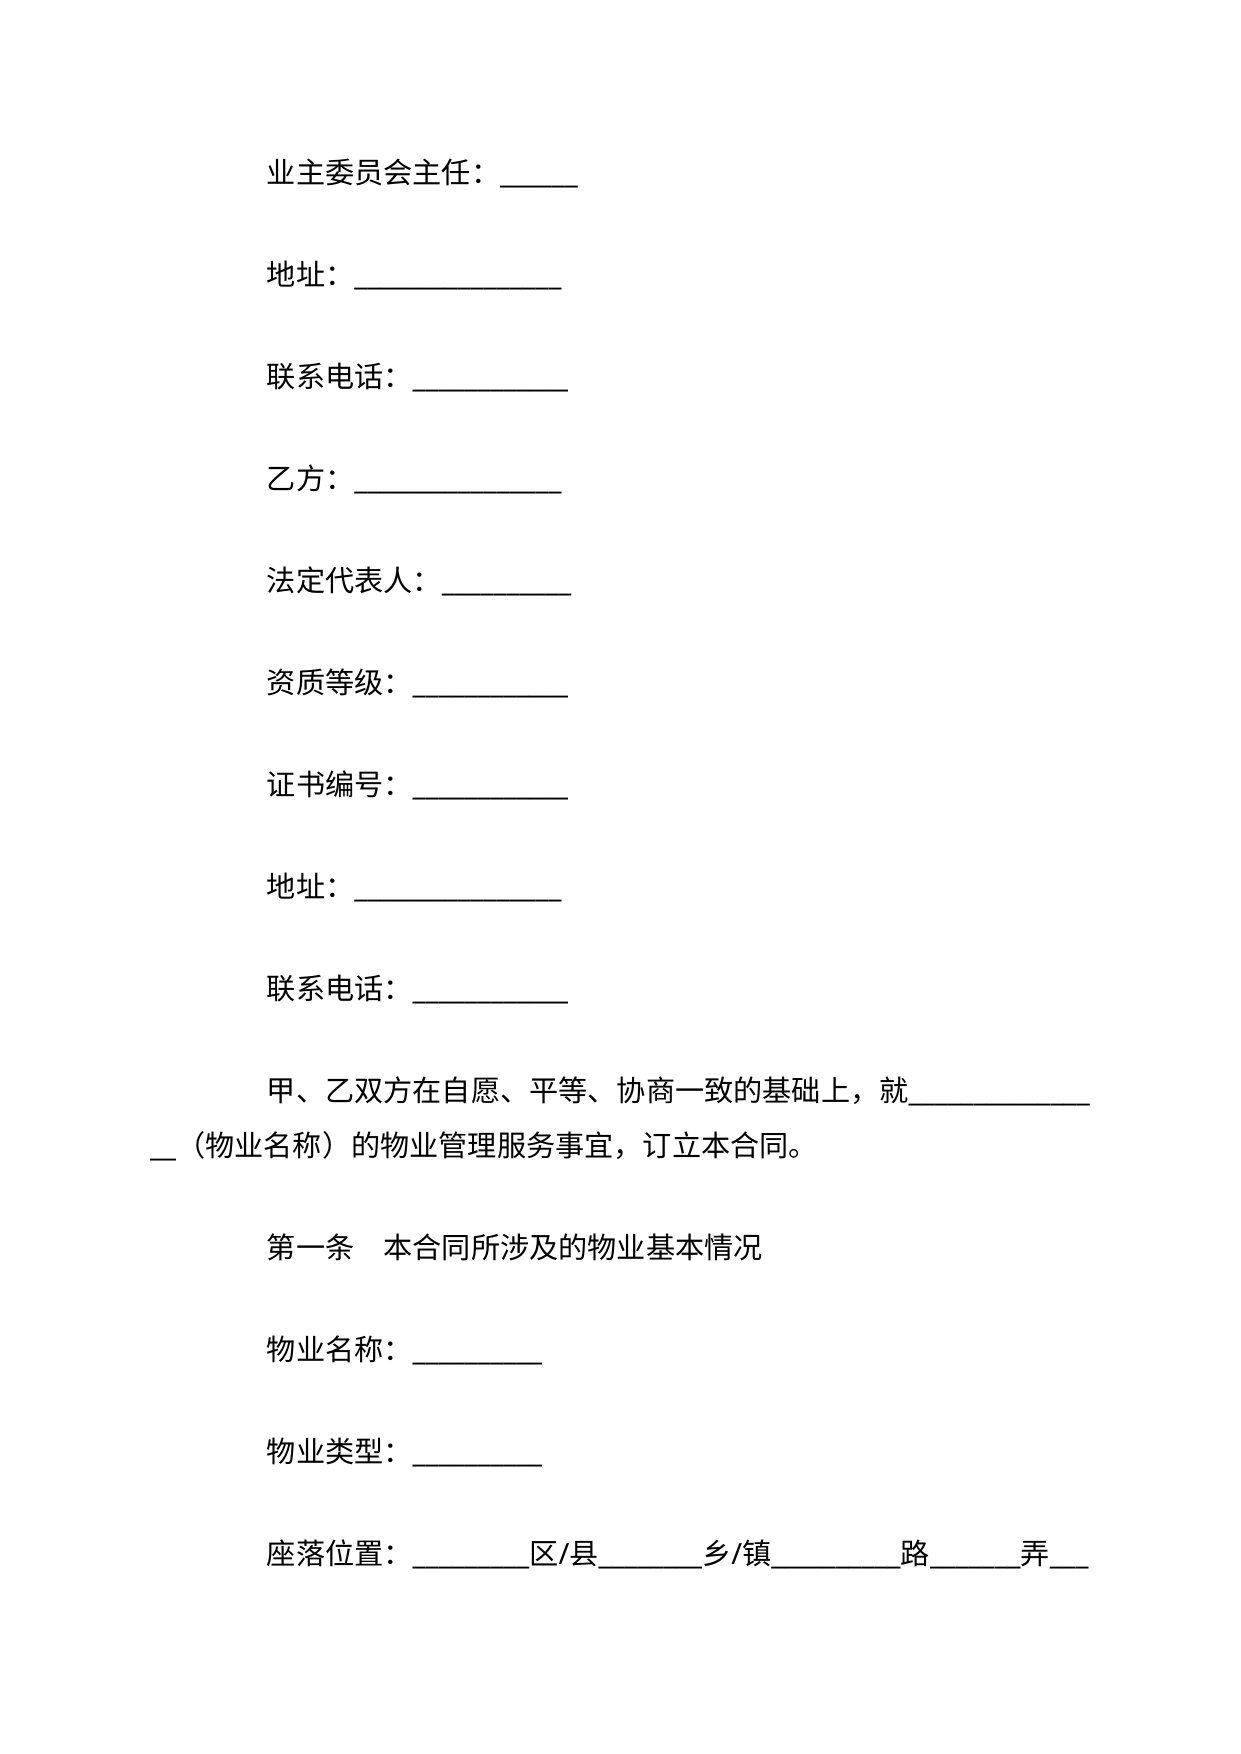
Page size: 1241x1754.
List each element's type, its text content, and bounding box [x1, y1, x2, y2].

text 联系电话：____________ [150, 354, 1090, 396]
text 地址：________________ [150, 864, 1090, 906]
text 物业名称：__________ [150, 1327, 1090, 1369]
text 地址：________________ [150, 252, 1090, 294]
text 法定代表人：__________ [150, 558, 1090, 600]
text 证书编号：____________ [150, 762, 1090, 804]
text 物业类型：__________ [150, 1428, 1090, 1471]
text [150, 1531, 1090, 1573]
text 联系电话：____________ [150, 966, 1090, 1008]
text 第一条 本合同所涉及的物业基本情况 [150, 1225, 1090, 1267]
text 业主委员会主任：______ [150, 150, 1090, 192]
text 甲、乙双方在自愿、平等、协商一致的基础上，就________________（物业名称）的物业管理服务事宜，订立本合同。 [150, 1068, 1090, 1165]
text 乙方：________________ [150, 456, 1090, 498]
text 资质等级：____________ [150, 660, 1090, 702]
